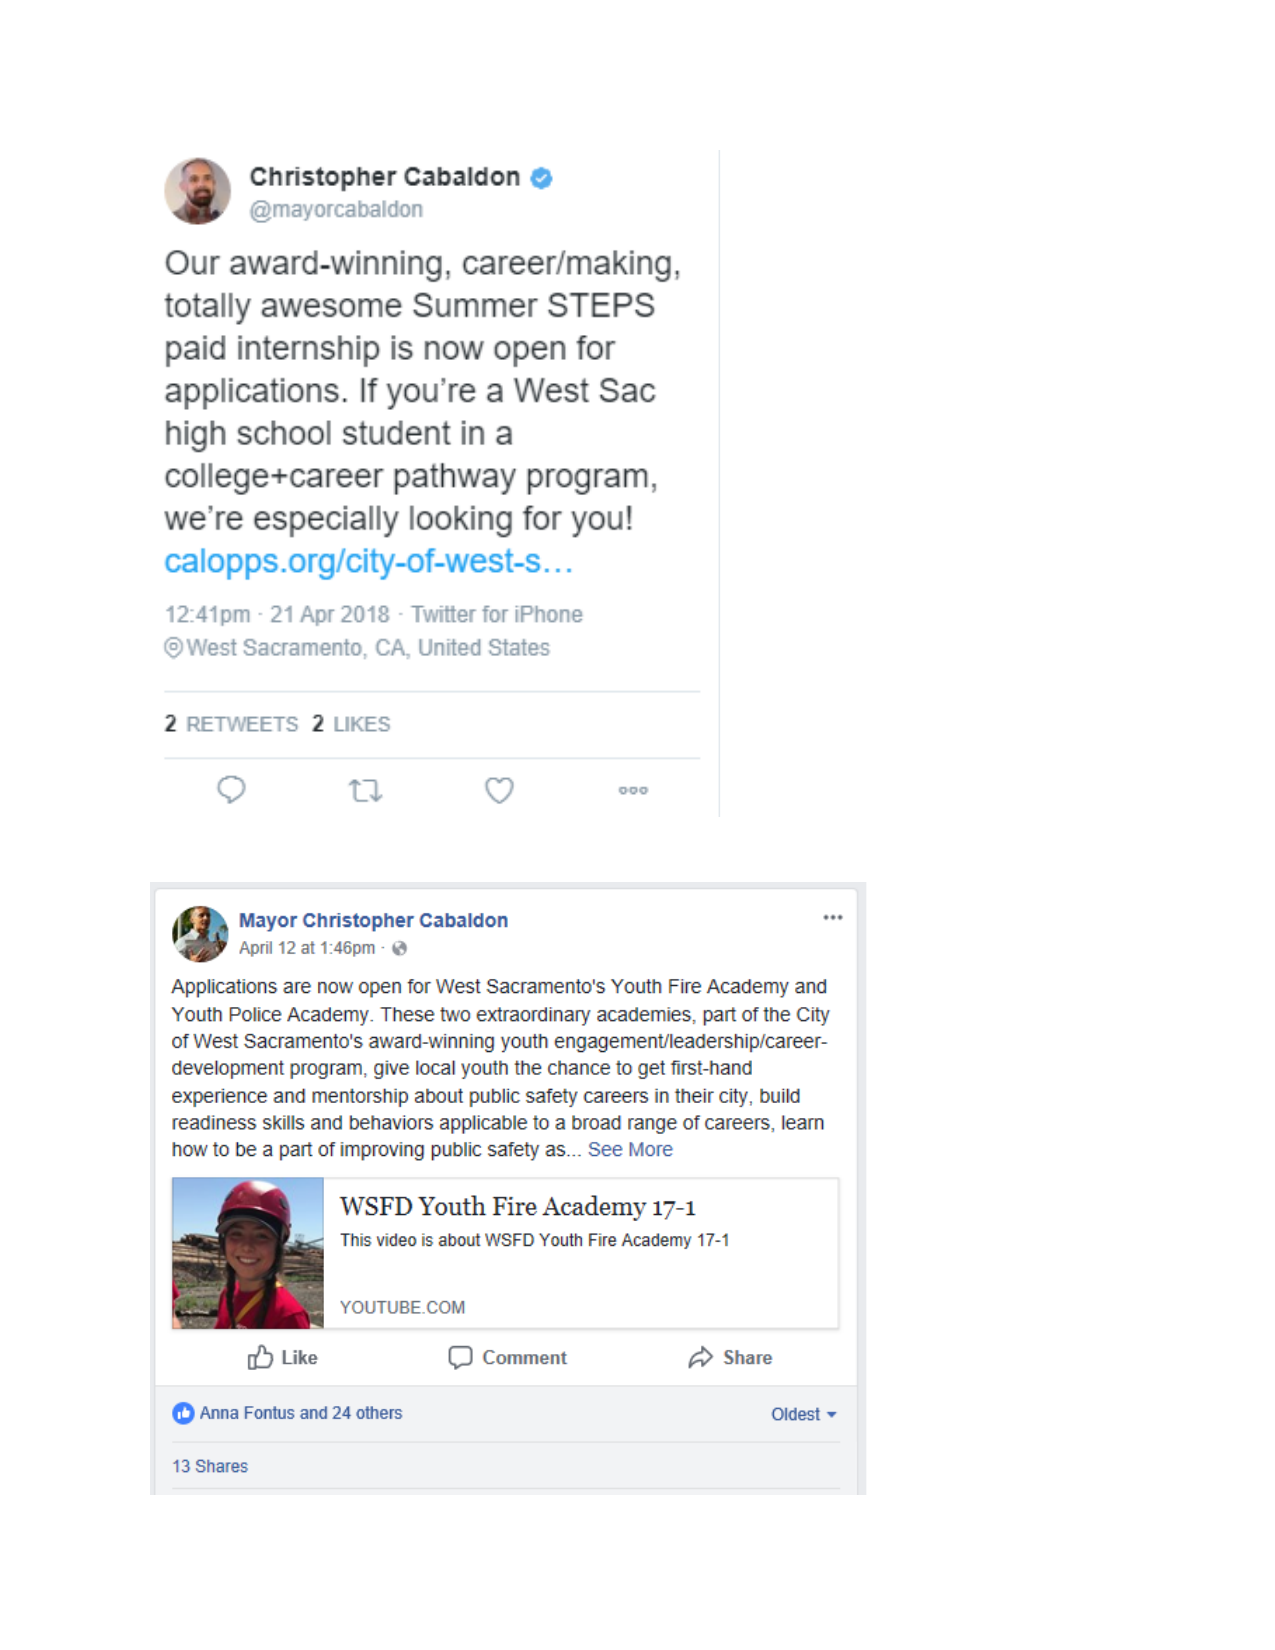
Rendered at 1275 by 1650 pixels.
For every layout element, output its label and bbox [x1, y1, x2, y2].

picture [150, 150, 721, 817]
picture [150, 882, 867, 1495]
